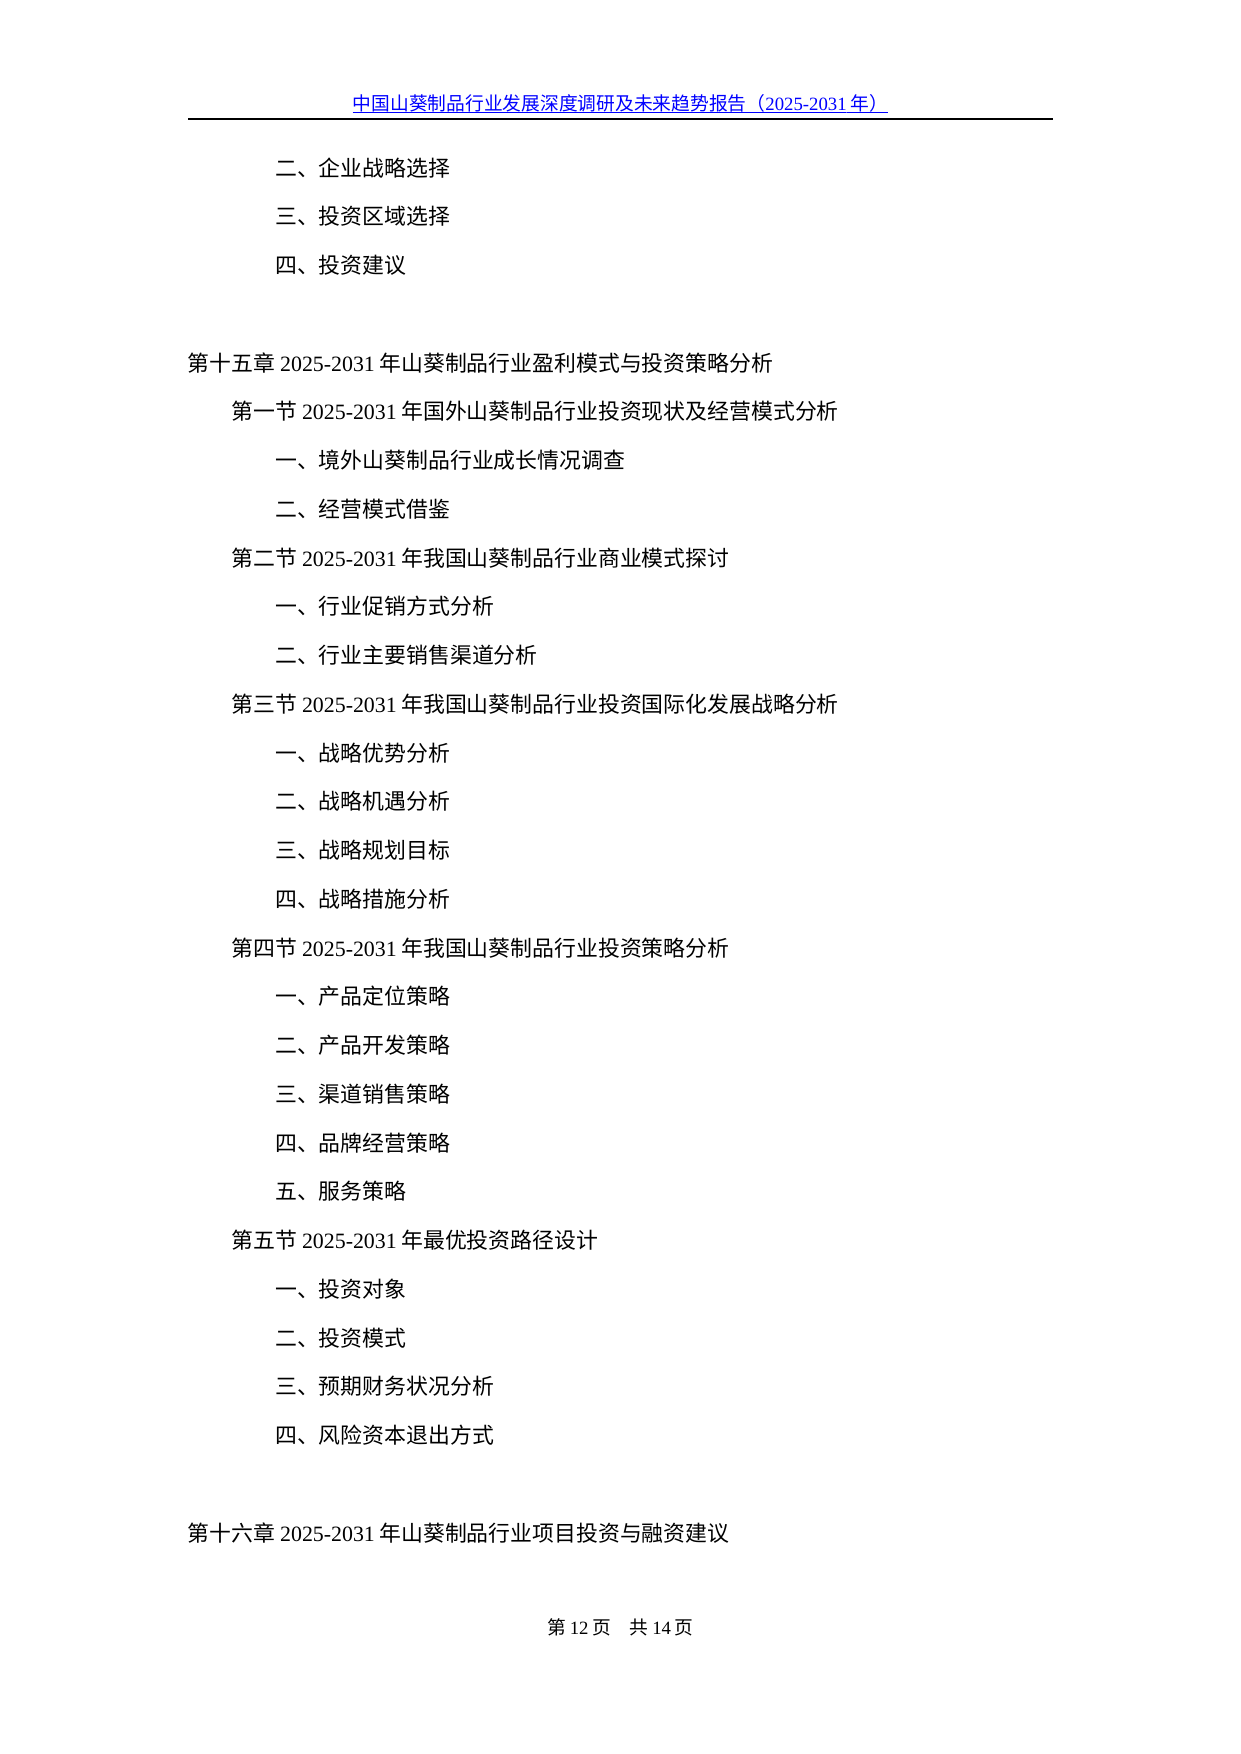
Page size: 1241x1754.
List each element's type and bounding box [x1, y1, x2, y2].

text [187, 150, 1053, 1548]
